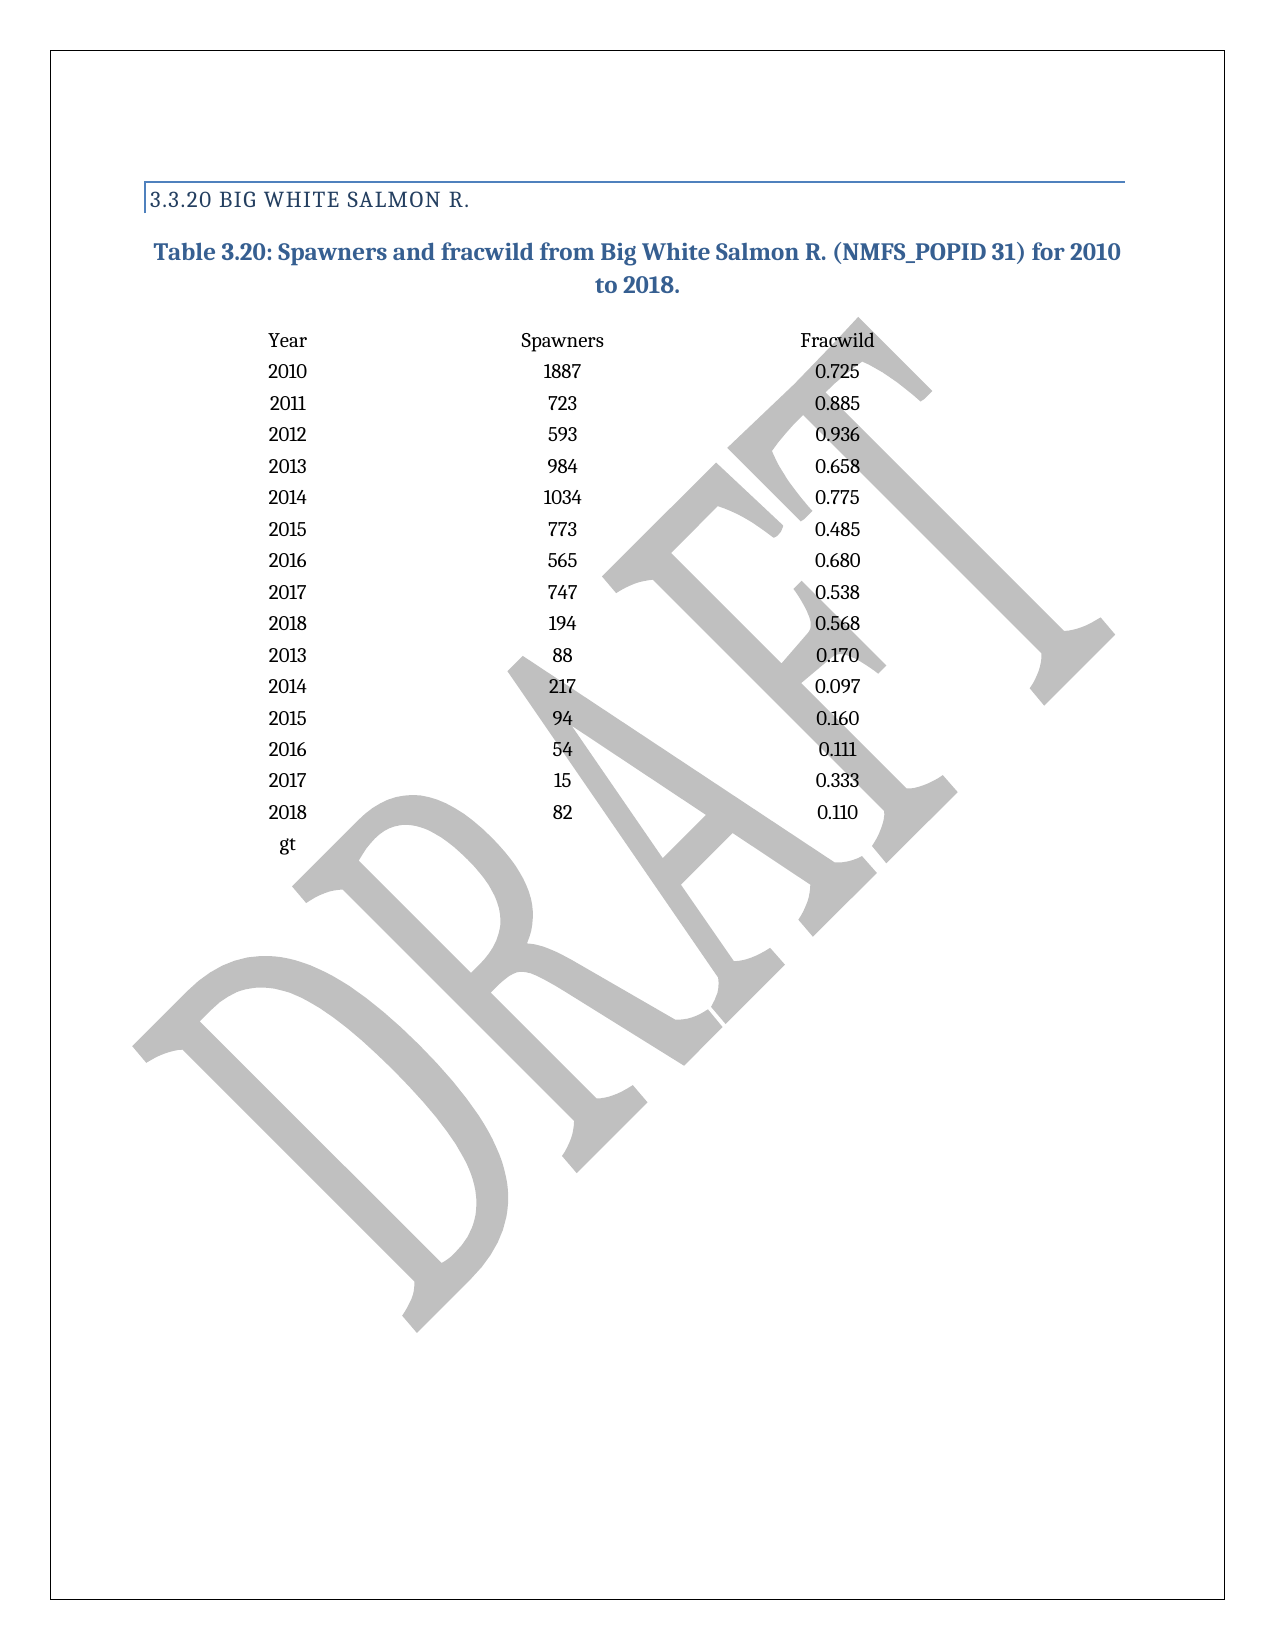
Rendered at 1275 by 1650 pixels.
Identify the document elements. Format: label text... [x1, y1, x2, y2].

table_header Year [150, 325, 425, 356]
table_cell 2013 [150, 451, 425, 482]
table_cell 0.485 [700, 514, 975, 545]
table_cell 0.936 [700, 419, 975, 451]
table_cell 82 [425, 797, 700, 828]
table_cell 217 [425, 671, 700, 702]
table_cell 0.680 [700, 545, 975, 577]
table_cell 0.885 [700, 388, 975, 419]
table_cell 2010 [150, 356, 425, 388]
table_cell 0.110 [700, 797, 975, 828]
table_cell 0.725 [700, 356, 975, 388]
table_cell 1034 [425, 482, 700, 514]
table_cell 0.775 [700, 482, 975, 514]
table_cell 2011 [150, 388, 425, 419]
table_cell 593 [425, 419, 700, 451]
table_header Spawners [425, 325, 700, 356]
table_cell 0.333 [700, 765, 975, 797]
table_cell 0.568 [700, 608, 975, 639]
table_cell 2018 [150, 608, 425, 639]
table_cell 94 [425, 703, 700, 734]
subtitle 3.3.20 Big White Salmon R. [146, 183, 1125, 213]
table_cell 0.538 [700, 577, 975, 608]
table_cell 565 [425, 545, 700, 577]
table_cell 2013 [150, 640, 425, 671]
table_cell 15 [425, 765, 700, 797]
table_cell [700, 828, 975, 860]
table_cell 984 [425, 451, 700, 482]
table_cell 2016 [150, 545, 425, 577]
text Table 3.20: Spawners and fracwild from Big White Salmon R. (NMFS_POPID 31) for 2010 to 2018. [150, 238, 1125, 300]
table_cell 54 [425, 734, 700, 765]
table_cell 0.111 [700, 734, 975, 765]
table_cell 2015 [150, 703, 425, 734]
table_cell 2015 [150, 514, 425, 545]
table_cell 0.170 [700, 640, 975, 671]
table_cell 1887 [425, 356, 700, 388]
table_header Fracwild [700, 325, 975, 356]
table_cell 0.160 [700, 703, 975, 734]
table_cell 2014 [150, 671, 425, 702]
table_cell 2014 [150, 482, 425, 514]
table_cell 88 [425, 640, 700, 671]
table_cell 723 [425, 388, 700, 419]
table_cell 747 [425, 577, 700, 608]
table_cell 194 [425, 608, 700, 639]
table_cell 773 [425, 514, 700, 545]
table_cell 2012 [150, 419, 425, 451]
table_cell 2017 [150, 577, 425, 608]
table_cell [425, 828, 700, 860]
table_cell 2016 [150, 734, 425, 765]
table_cell 0.097 [700, 671, 975, 702]
table_cell gt [150, 828, 425, 860]
table_cell 0.658 [700, 451, 975, 482]
table_cell 2018 [150, 797, 425, 828]
table_cell 2017 [150, 765, 425, 797]
